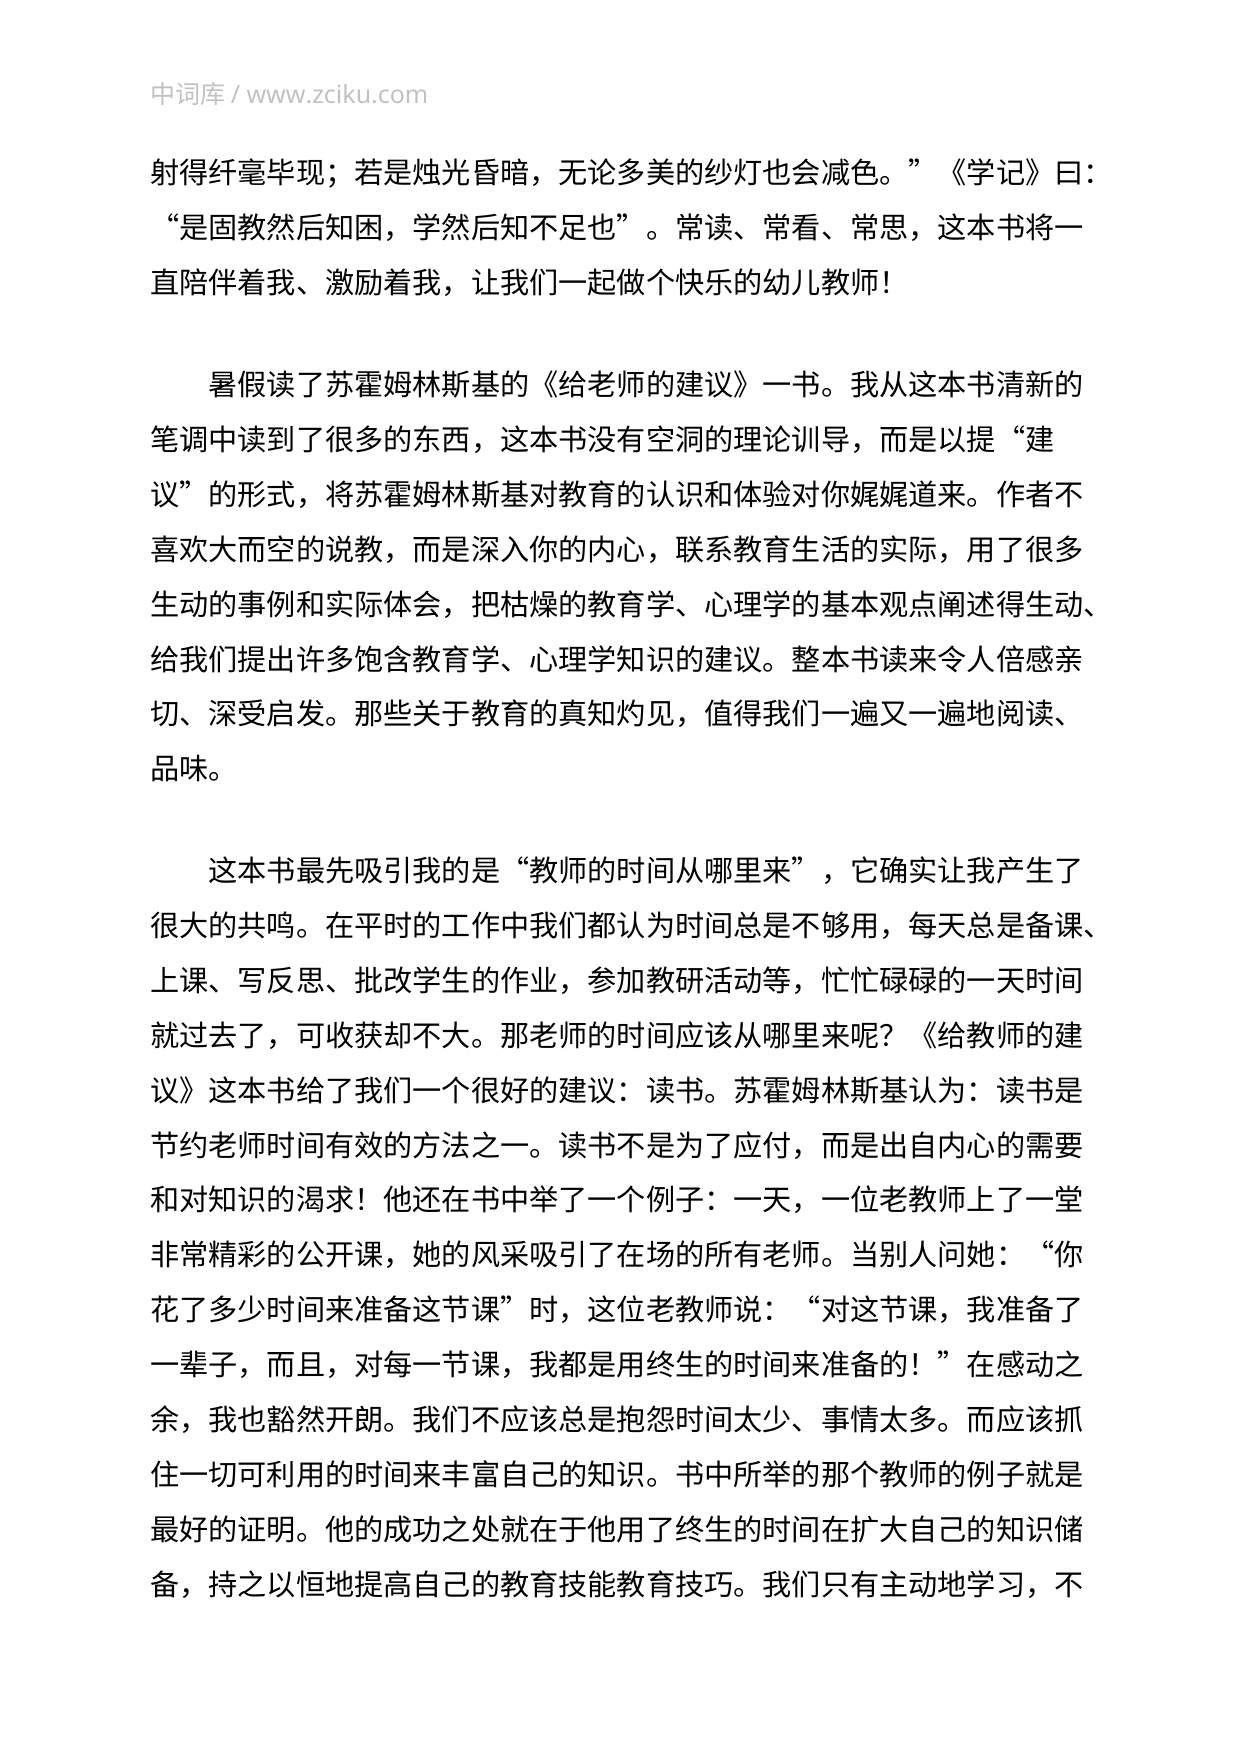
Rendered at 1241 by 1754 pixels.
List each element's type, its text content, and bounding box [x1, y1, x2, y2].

text 暑假读了苏霍姆林斯基的《给老师的建议》一书。我从这本书清新的笔调中读到了很多的东西，这本书没有空洞的理论训导，而是以提“建议”的形式，将苏霍姆林斯基对教育的认识和体验对你娓娓道来。作者不喜欢大而空的说教，而是深入你的内心，联系教育生活的实际，用了很多生动的事例和实际体会，把枯燥的教育学、心理学的基本观点阐述得生动、给我们提出许多饱含教育学、心理学知识的建议。整本书读来令人倍感亲切、深受启发。那些关于教育的真知灼见，值得我们一遍又一遍地阅读、品味。 [150, 362, 1090, 788]
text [150, 150, 1090, 302]
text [150, 848, 1090, 1603]
